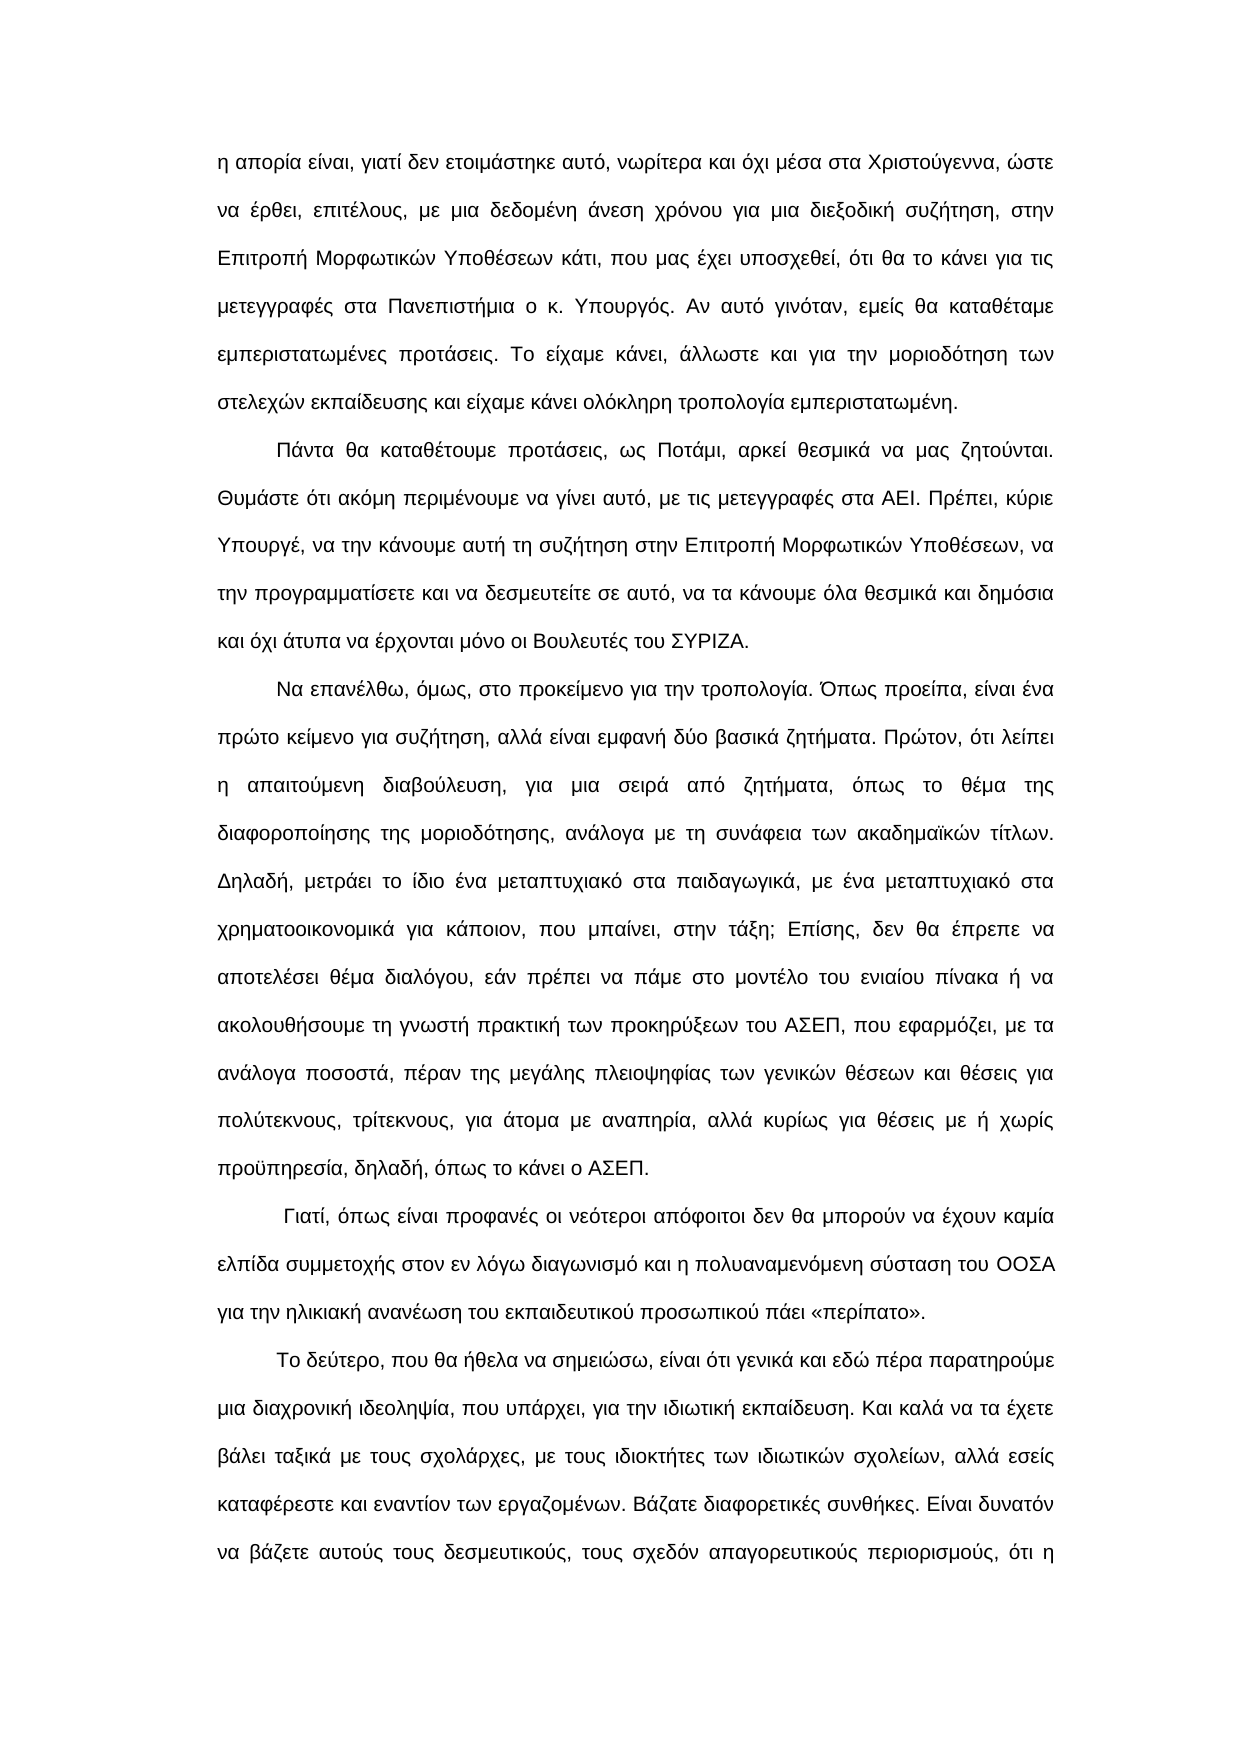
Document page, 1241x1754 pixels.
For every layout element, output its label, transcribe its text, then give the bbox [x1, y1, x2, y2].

text Να επανέλθω, όμως, στο προκείμενο για την τροπολογία. Όπως προείπα, είναι ένα πρώτο κείμενο για συζήτηση, αλλά είναι εμφανή δύο βασικά ζητήματα. Πρώτον, ότι λείπει η απαιτούμενη διαβούλευση, για μια σειρά από ζητήματα, όπως το θέμα της διαφοροποίησης της μοριοδότησης, ανάλογα με τη συνάφεια των ακαδημαϊκών τίτλων. Δηλαδή, μετράει το ίδιο ένα μεταπτυχιακό στα παιδαγωγικά, με ένα μεταπτυχιακό στα χρηματοοικονομικά για κάποιον, που μπαίνει, στην τάξη; Επίσης, δεν θα έπρεπε να αποτελέσει θέμα διαλόγου, εάν πρέπει να πάμε στο μοντέλο του ενιαίου πίνακα ή να ακολουθήσουμε τη γνωστή πρακτική των προκηρύξεων του ΑΣΕΠ, που εφαρμόζει, με τα ανάλογα ποσοστά, πέραν της μεγάλης πλειοψηφίας των γενικών θέσεων και θέσεις για πολύτεκνους, τρίτεκνους, για άτομα με αναπηρία, αλλά κυρίως για θέσεις με ή χωρίς προϋπηρεσία, δηλαδή, όπως το κάνει ο ΑΣΕΠ. [217, 677, 1056, 1180]
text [217, 150, 1056, 413]
text Γιατί, όπως είναι προφανές οι νεότεροι απόφοιτοι δεν θα μπορούν να έχουν καμία ελπίδα συμμετοχής στον εν λόγω διαγωνισμό και η πολυαναμενόμενη σύσταση του OΟΣΑ για την ηλικιακή ανανέωση του εκπαιδευτικού προσωπικού πάει «περίπατο». [217, 1204, 1056, 1324]
text Πάντα θα καταθέτουμε προτάσεις, ως Ποτάμι, αρκεί θεσμικά να μας ζητούνται. Θυμάστε ότι ακόμη περιμένουμε να γίνει αυτό, με τις μετεγγραφές στα ΑΕΙ. Πρέπει, κύριε Υπουργέ, να την κάνουμε αυτή τη συζήτηση στην Επιτροπή Μορφωτικών Υποθέσεων, να την προγραμματίσετε και να δεσμευτείτε σε αυτό, να τα κάνουμε όλα θεσμικά και δημόσια και όχι άτυπα να έρχονται μόνο οι Βουλευτές του ΣΥΡΙΖΑ. [217, 437, 1056, 653]
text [217, 1348, 1056, 1563]
